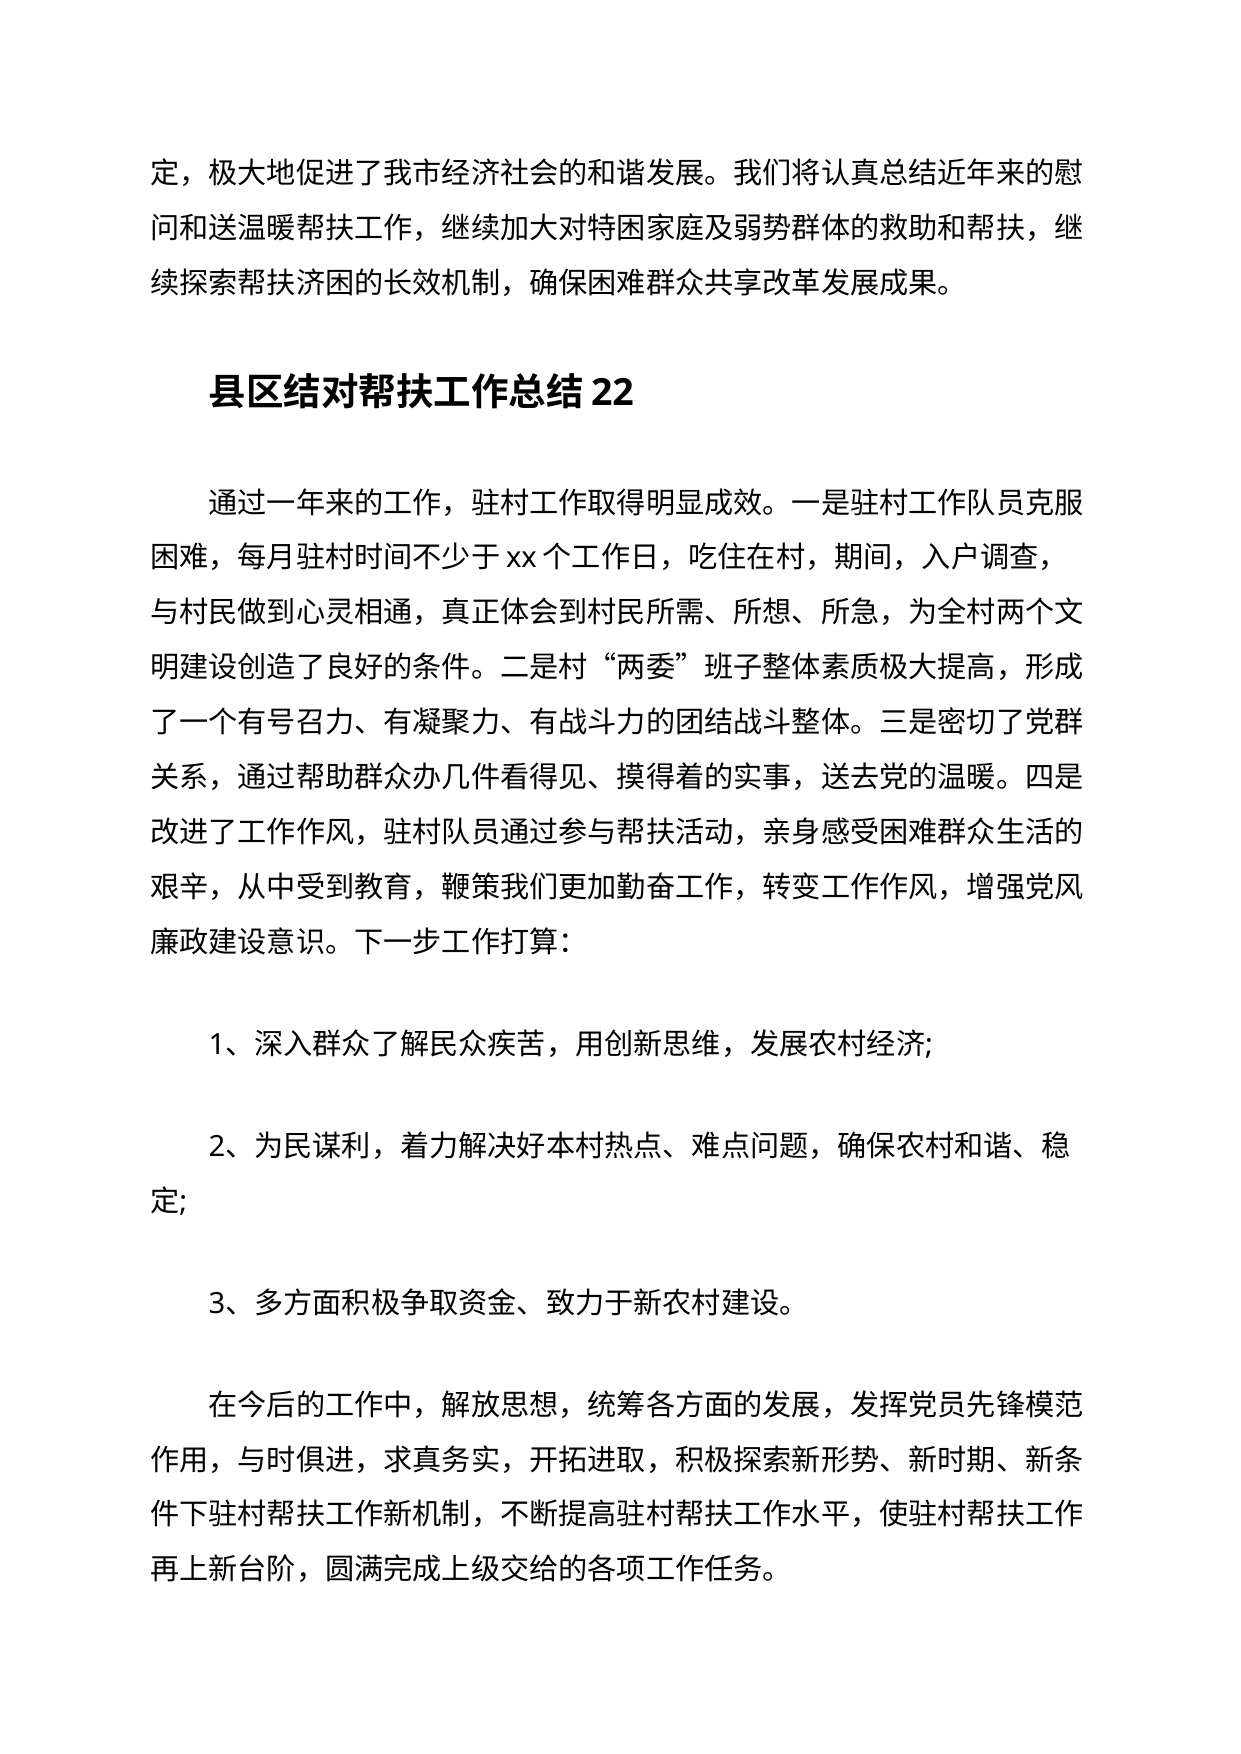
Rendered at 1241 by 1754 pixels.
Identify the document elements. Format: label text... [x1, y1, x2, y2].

text 在今后的工作中，解放思想，统筹各方面的发展，发挥党员先锋模范作用，与时俱进，求真务实，开拓进取，积极探索新形势、新时期、新条件下驻村帮扶工作新机制，不断提高驻村帮扶工作水平，使驻村帮扶工作再上新台阶，圆满完成上级交给的各项工作任务。 [150, 1381, 1090, 1588]
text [150, 150, 1090, 302]
text 1、深入群众了解民众疾苦，用创新思维，发展农村经济; [150, 1020, 1090, 1063]
text 2、为民谋利，着力解决好本村热点、难点问题，确保农村和谐、稳定; [150, 1122, 1090, 1219]
text 通过一年来的工作，驻村工作取得明显成效。一是驻村工作队员克服困难，每月驻村时间不少于xx个工作日，吃住在村，期间，入户调查，与村民做到心灵相通，真正体会到村民所需、所想、所急，为全村两个文明建设创造了良好的条件。二是村“两委”班子整体素质极大提高，形成了一个有号召力、有凝聚力、有战斗力的团结战斗整体。三是密切了党群关系，通过帮助群众办几件看得见、摸得着的实事，送去党的温暖。四是改进了工作作风，驻村队员通过参与帮扶活动，亲身感受困难群众生活的艰辛，从中受到教育，鞭策我们更加勤奋工作，转变工作作风，增强党风廉政建设意识。下一步工作打算： [150, 479, 1090, 961]
text 县区结对帮扶工作总结22 [150, 362, 1090, 416]
text 3、多方面积极争取资金、致力于新农村建设。 [150, 1279, 1090, 1322]
